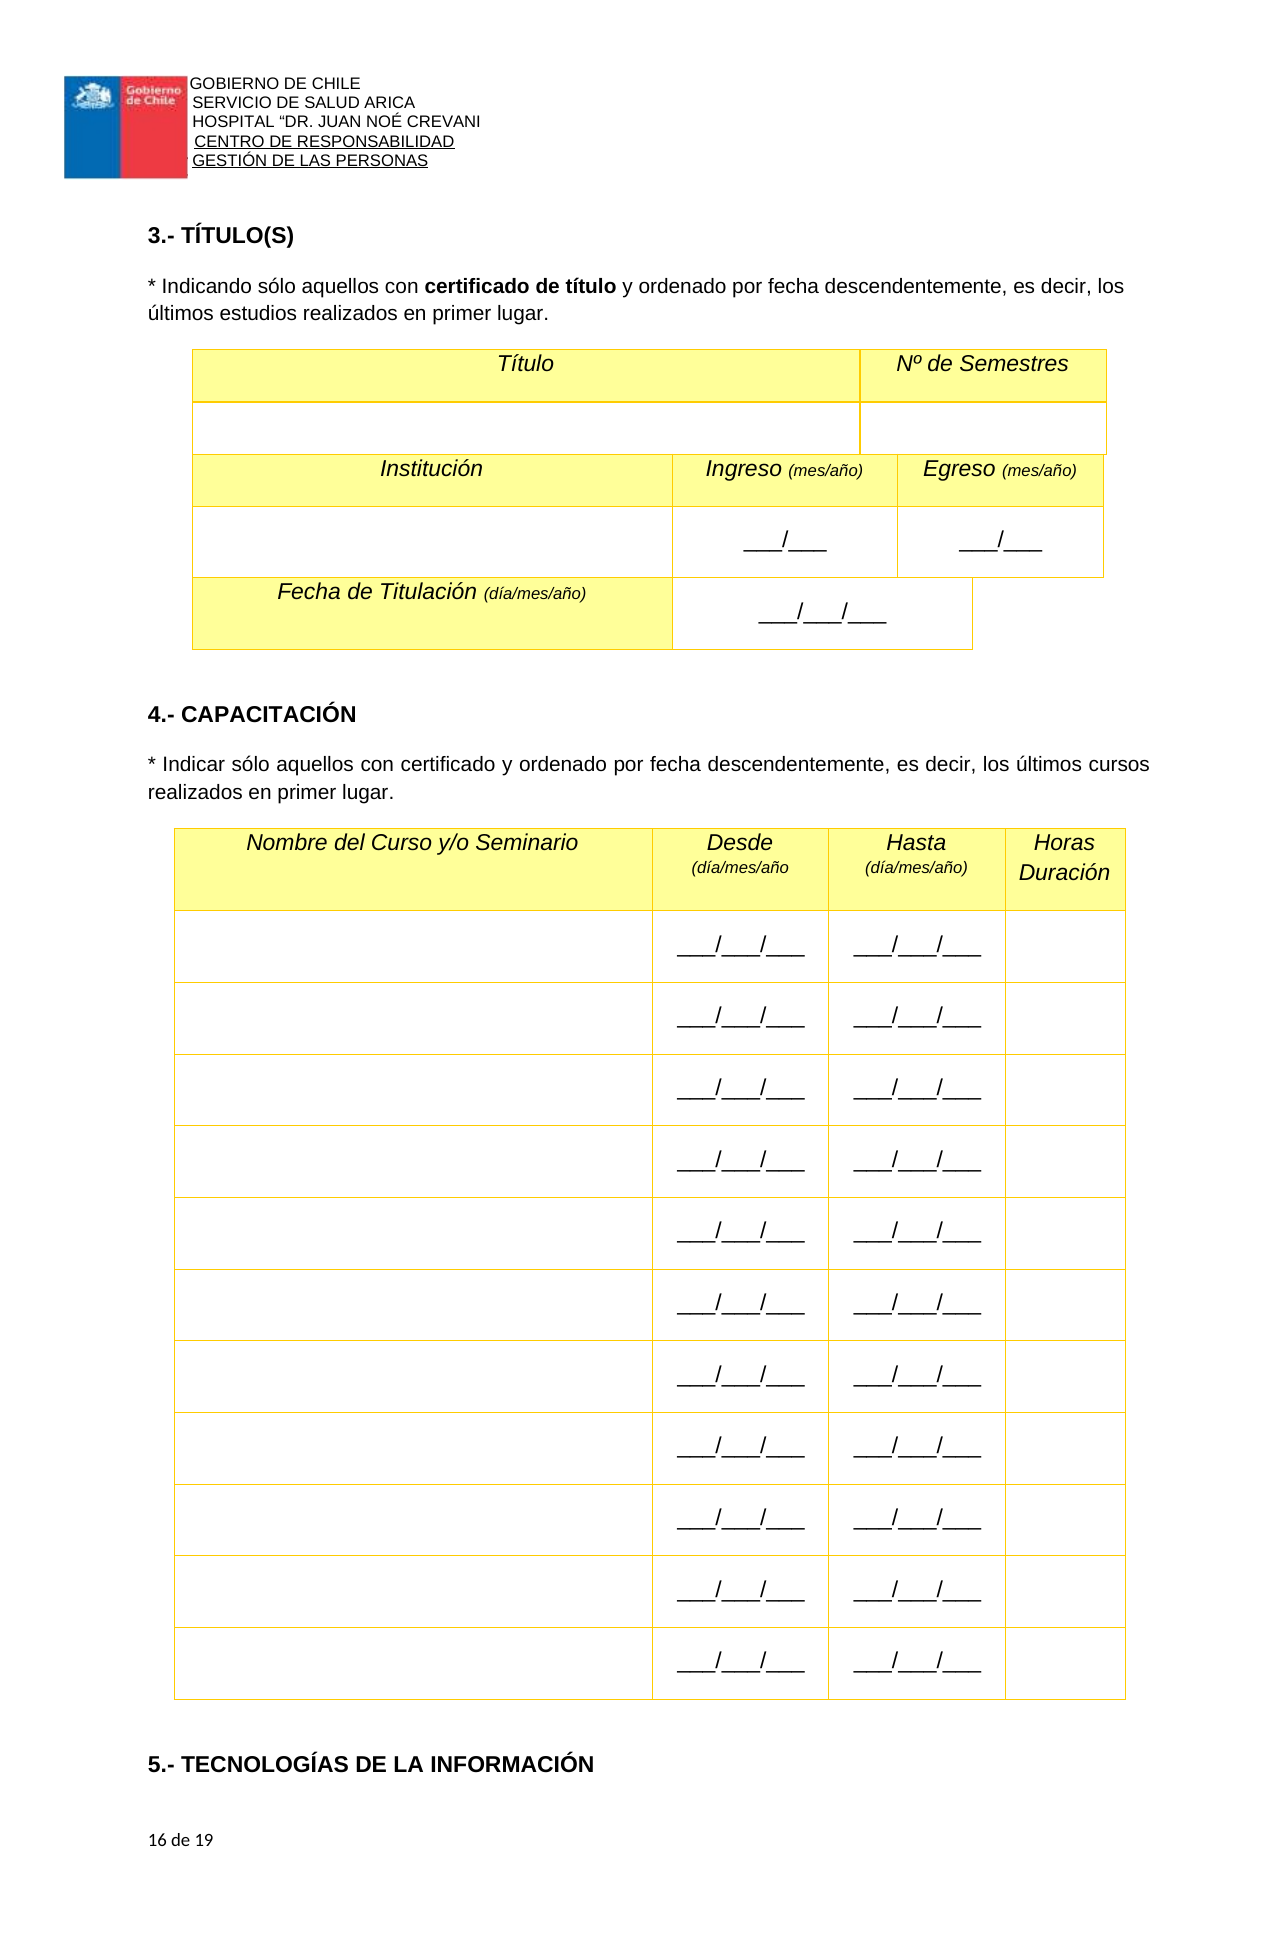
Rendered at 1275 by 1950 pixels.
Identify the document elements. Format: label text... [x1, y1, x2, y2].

table_cell ___/___/___ [653, 1126, 828, 1197]
table_cell [1006, 1270, 1125, 1340]
table_cell [1006, 1413, 1125, 1483]
table_cell ___/___/___ [829, 1485, 1005, 1555]
table_cell Egreso (mes/año) [898, 455, 1103, 506]
table_cell [1006, 1126, 1125, 1197]
table_cell [175, 1556, 652, 1627]
table_cell [1006, 1485, 1125, 1555]
table_cell ___/___/___ [653, 1270, 828, 1340]
table_cell [1006, 1198, 1125, 1268]
table_cell Fecha de Titulación (día/mes/año) [193, 578, 672, 649]
table_cell [1006, 911, 1125, 982]
table_cell ___/___/___ [653, 1413, 828, 1483]
table_cell ___/___/___ [653, 1055, 828, 1125]
table_cell ___/___/___ [829, 911, 1005, 982]
table_header Hasta (día/mes/año) [829, 829, 1005, 910]
table_cell Ingreso (mes/año) [673, 455, 897, 506]
table_cell ___/___/___ [653, 911, 828, 982]
text * Indicando sólo aquellos con certificado de título y ordenado por fecha descendentemente, es decir, los últimos estudios realizados en primer lugar. [148, 273, 1152, 325]
table_cell ___/___/___ [829, 1556, 1005, 1627]
table_header Título [193, 350, 859, 401]
table_cell [1006, 1341, 1125, 1412]
table_cell Institución [193, 455, 672, 506]
table_cell ___/___/___ [829, 1270, 1005, 1340]
table_cell ___/___/___ [653, 1341, 828, 1412]
table_cell [1006, 1628, 1125, 1698]
table_cell [175, 983, 652, 1053]
text 5.- TECNOLOGÍAS DE [148, 1751, 1152, 1777]
table_cell ___/___/___ [653, 1198, 828, 1268]
table_cell [175, 1413, 652, 1483]
table_cell ___/___/___ [829, 1126, 1005, 1197]
table_cell [1006, 1556, 1125, 1627]
table_header Horas Duración [1006, 829, 1125, 910]
table_cell [193, 403, 859, 453]
table_cell [193, 507, 672, 577]
table_cell [175, 911, 652, 982]
table_cell [1006, 1055, 1125, 1125]
text 4.- CAPACITACIÓN [148, 701, 1152, 727]
table_cell ___/___/___ [673, 578, 972, 649]
table_cell [1006, 983, 1125, 1053]
table_cell [175, 1628, 652, 1698]
table_cell [175, 1270, 652, 1340]
table_cell ___/___/___ [653, 983, 828, 1053]
table_cell [175, 1341, 652, 1412]
table_cell ___/___/___ [653, 1556, 828, 1627]
text 3.- TÍTULO(S) [148, 222, 1152, 249]
text * Indicar sólo aquellos con certificado y ordenado por fecha descendentemente, es decir, los últimos cursos realizados en primer lugar. [148, 752, 1152, 803]
table_cell ___/___/___ [829, 1413, 1005, 1483]
table_cell ___/___/___ [653, 1628, 828, 1698]
table_header Desde (día/mes/año [653, 829, 828, 910]
table_cell [175, 1126, 652, 1197]
table_cell [175, 1485, 652, 1555]
table_cell ___/___/___ [829, 983, 1005, 1053]
table_cell ___/___/___ [829, 1628, 1005, 1698]
table_header Nombre del Curso y/o Seminario [175, 829, 652, 910]
table_header Nº de Semestres [861, 350, 1106, 401]
table_cell ___/___/___ [829, 1341, 1005, 1412]
table_cell ___/___/___ [829, 1198, 1005, 1268]
table_cell [175, 1198, 652, 1268]
table_cell ___/___/___ [829, 1055, 1005, 1125]
table_cell ___/___ [673, 507, 897, 577]
table_cell [861, 403, 1106, 453]
picture [63, 75, 188, 180]
table_cell ___/___/___ [653, 1485, 828, 1555]
table_cell [175, 1055, 652, 1125]
table_cell ___/___ [898, 507, 1103, 577]
